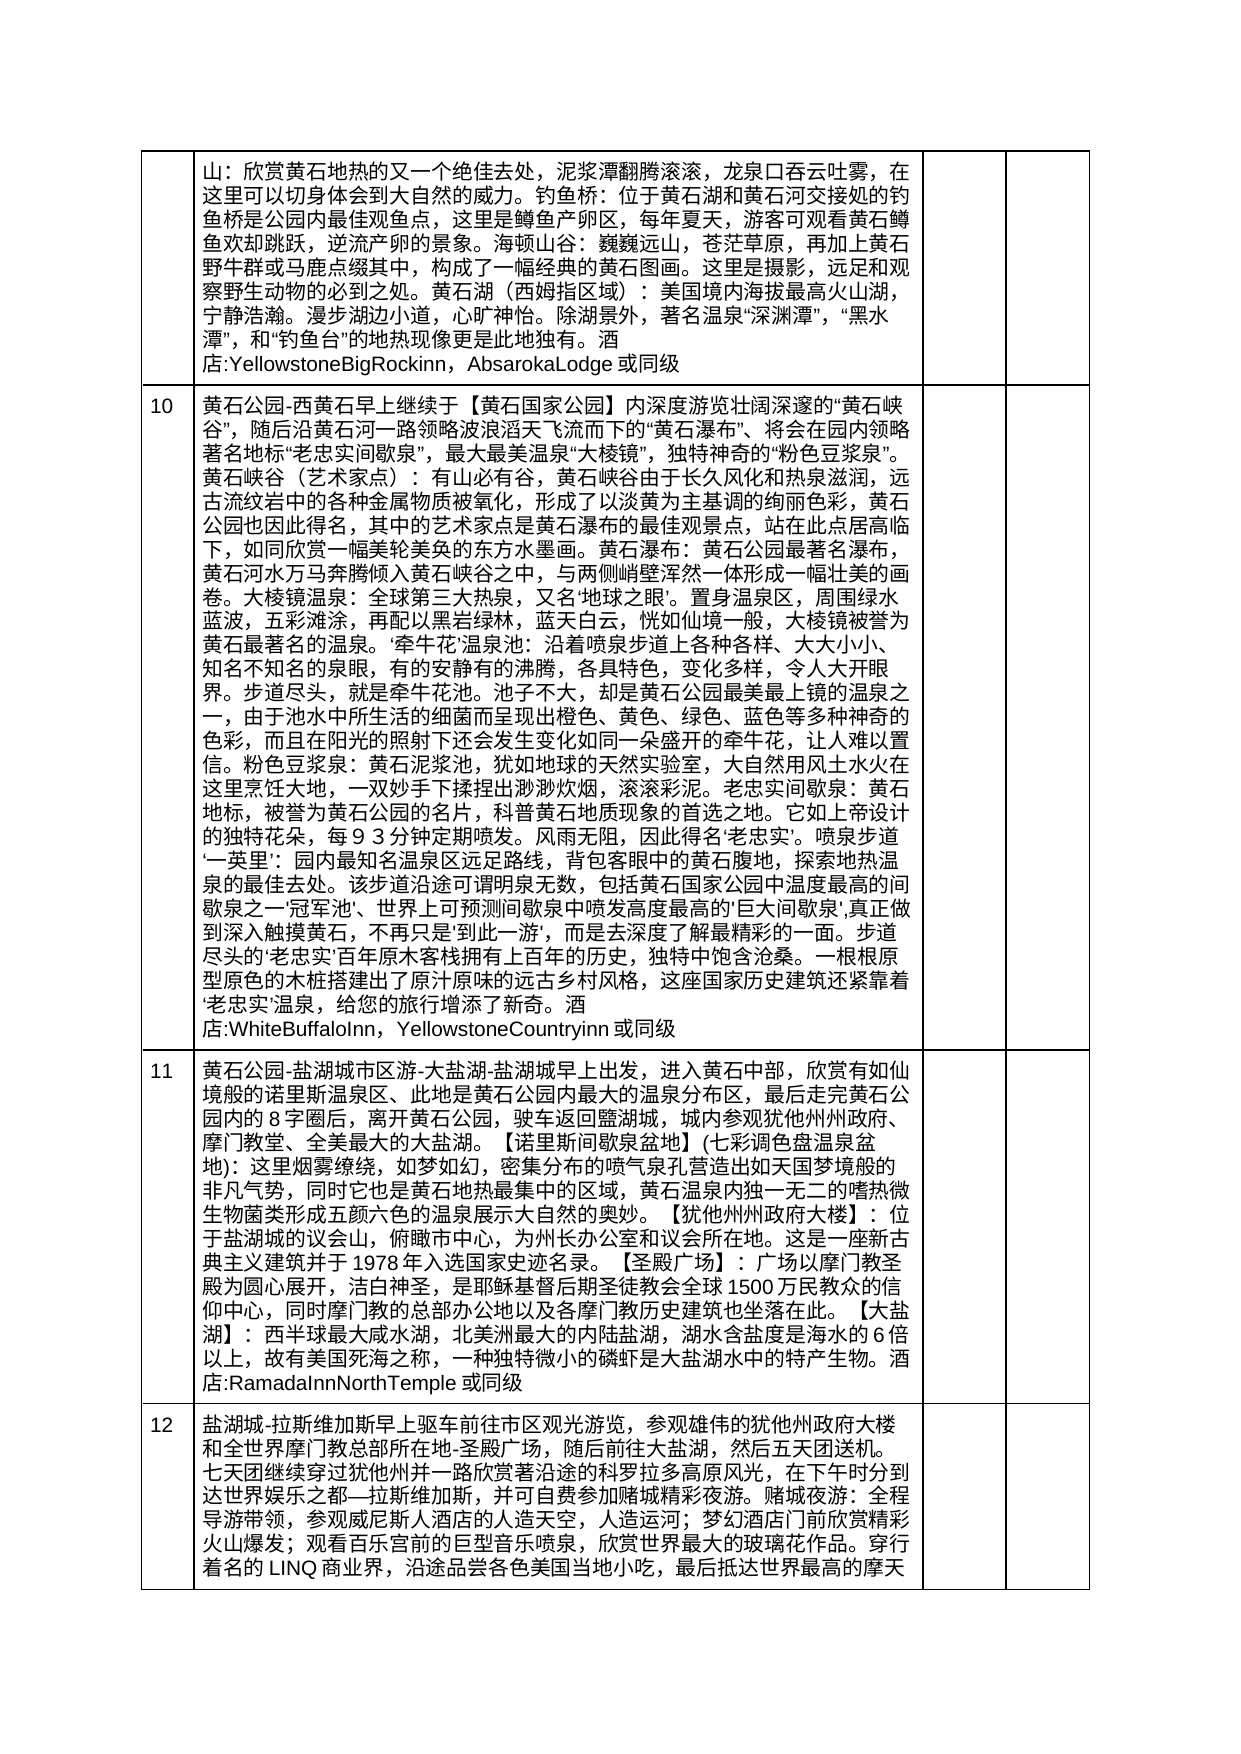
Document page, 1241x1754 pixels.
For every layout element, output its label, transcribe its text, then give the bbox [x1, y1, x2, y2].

table_cell [1007, 1051, 1089, 1403]
table_cell [924, 1404, 1005, 1588]
table_cell 黄石公园-盐湖城市区游-大盐湖-盐湖城早上出发，进入黄石中部，欣赏有如仙境般的诺里斯温泉区、此地是黄石公园内最大的温泉分布区，最后走完黄石公园内的8字圈后，离开黄石公园，驶车返回盬湖城，城内参观犹他州州政府、摩门教堂、全美最大的大盐湖。【诺里斯间歇泉盆地】(七彩调色盘温泉盆地)：这里烟雾缭绕，如梦如幻，密集分布的喷气泉孔营造出如天国梦境般的非凡气势，同时它也是黄石地热最集中的区域，黄石温泉内独一无二的嗜热微生物菌类形成五颜六色的温泉展示大自然的奥妙。【犹他州州政府大楼】：位于盐湖城的议会山，俯瞰市中心，为州长办公室和议会所在地。这是一座新古典主义建筑并于1978年入选国家史迹名录。【圣殿广场】：广场以摩门教圣殿为圆心展开，洁白神圣，是耶稣基督后期圣徒教会全球1500万民教众的信仰中心，同时摩门教的总部办公地以及各摩门教历史建筑也坐落在此。【大盐湖】：西半球最大咸水湖，北美洲最大的内陆盐湖，湖水含盐度是海水的6倍以上，故有美国死海之称，一种独特微小的磷虾是大盐湖水中的特产生物。酒店:RamadaInnNorthTemple或同级 [195, 1051, 922, 1403]
table_cell 9 [142, 152, 193, 384]
table_cell [1007, 1404, 1089, 1588]
table_cell [1007, 152, 1089, 384]
table_cell [924, 152, 1005, 384]
table_cell 11 [142, 1050, 193, 1403]
table_cell [924, 1051, 1005, 1403]
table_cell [195, 152, 922, 384]
table_cell 12 [142, 1404, 193, 1588]
table_cell 黄石公园-西黄石早上继续于【黄石国家公园】内深度游览壮阔深邃的“黄石峡谷”，随后沿黄石河一路领略波浪滔天飞流而下的“黄石瀑布”、将会在园内领略著名地标“老忠实间歇泉”，最大最美温泉“大棱镜”，独特神奇的“粉色豆浆泉”。黄石峡谷（艺术家点）：有山必有谷，黄石峡谷由于长久风化和热泉滋润，远古流纹岩中的各种金属物质被氧化，形成了以淡黄为主基调的绚丽色彩，黄石公园也因此得名，其中的艺术家点是黄石瀑布的最佳观景点，站在此点居高临下，如同欣赏一幅美轮美奂的东方水墨画。黄石瀑布：黄石公园最著名瀑布，黄石河水万马奔腾倾入黄石峡谷之中，与两侧峭壁浑然一体形成一幅壮美的画卷。大棱镜温泉：全球第三大热泉，又名‘地球之眼’。置身温泉区，周围绿水蓝波，五彩滩涂，再配以黑岩绿林，蓝天白云，恍如仙境一般，大棱镜被誉为黄石最著名的温泉。‘牵牛花’温泉池：沿着喷泉步道上各种各样、大大小小、知名不知名的泉眼，有的安静有的沸腾，各具特色，变化多样，令人大开眼界。步道尽头，就是牵牛花池。池子不大，却是黄石公园最美最上镜的温泉之一，由于池水中所生活的细菌而呈现出橙色、黄色、绿色、蓝色等多种神奇的色彩，而且在阳光的照射下还会发生变化如同一朵盛开的牵牛花，让人难以置信。粉色豆浆泉：黄石泥浆池，犹如地球的天然实验室，大自然用风土水火在这里烹饪大地，一双妙手下揉捏出渺渺炊烟，滚滚彩泥。老忠实间歇泉：黄石地标，被誉为黄石公园的名片，科普黄石地质现象的首选之地。它如上帝设计的独特花朵，每９３分钟定期喷发。风雨无阻，因此得名‘老忠实’。喷泉步道‘一英里’：园内最知名温泉区远足路线，背包客眼中的黄石腹地，探索地热温泉的最佳去处。该步道沿途可谓明泉无数，包括黄石国家公园中温度最高的间歇泉之一'冠军池'、世界上可预测间歇泉中喷发高度最高的'巨大间歇泉',真正做到深入触摸黄石，不再只是'到此一游'，而是去深度了解最精彩的一面。步道尽头的‘老忠实’百年原木客栈拥有上百年的历史，独特中饱含沧桑。一根根原型原色的木桩搭建出了原汁原味的远古乡村风格，这座国家历史建筑还紧靠着‘老忠实’温泉，给您的旅行增添了新奇。酒店:WhiteBuffaloInn，YellowstoneCountryinn或同级 [195, 386, 922, 1049]
table_cell 10 [142, 385, 193, 1049]
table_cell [195, 1404, 922, 1588]
table_cell [924, 386, 1005, 1049]
table_cell [1007, 386, 1089, 1049]
